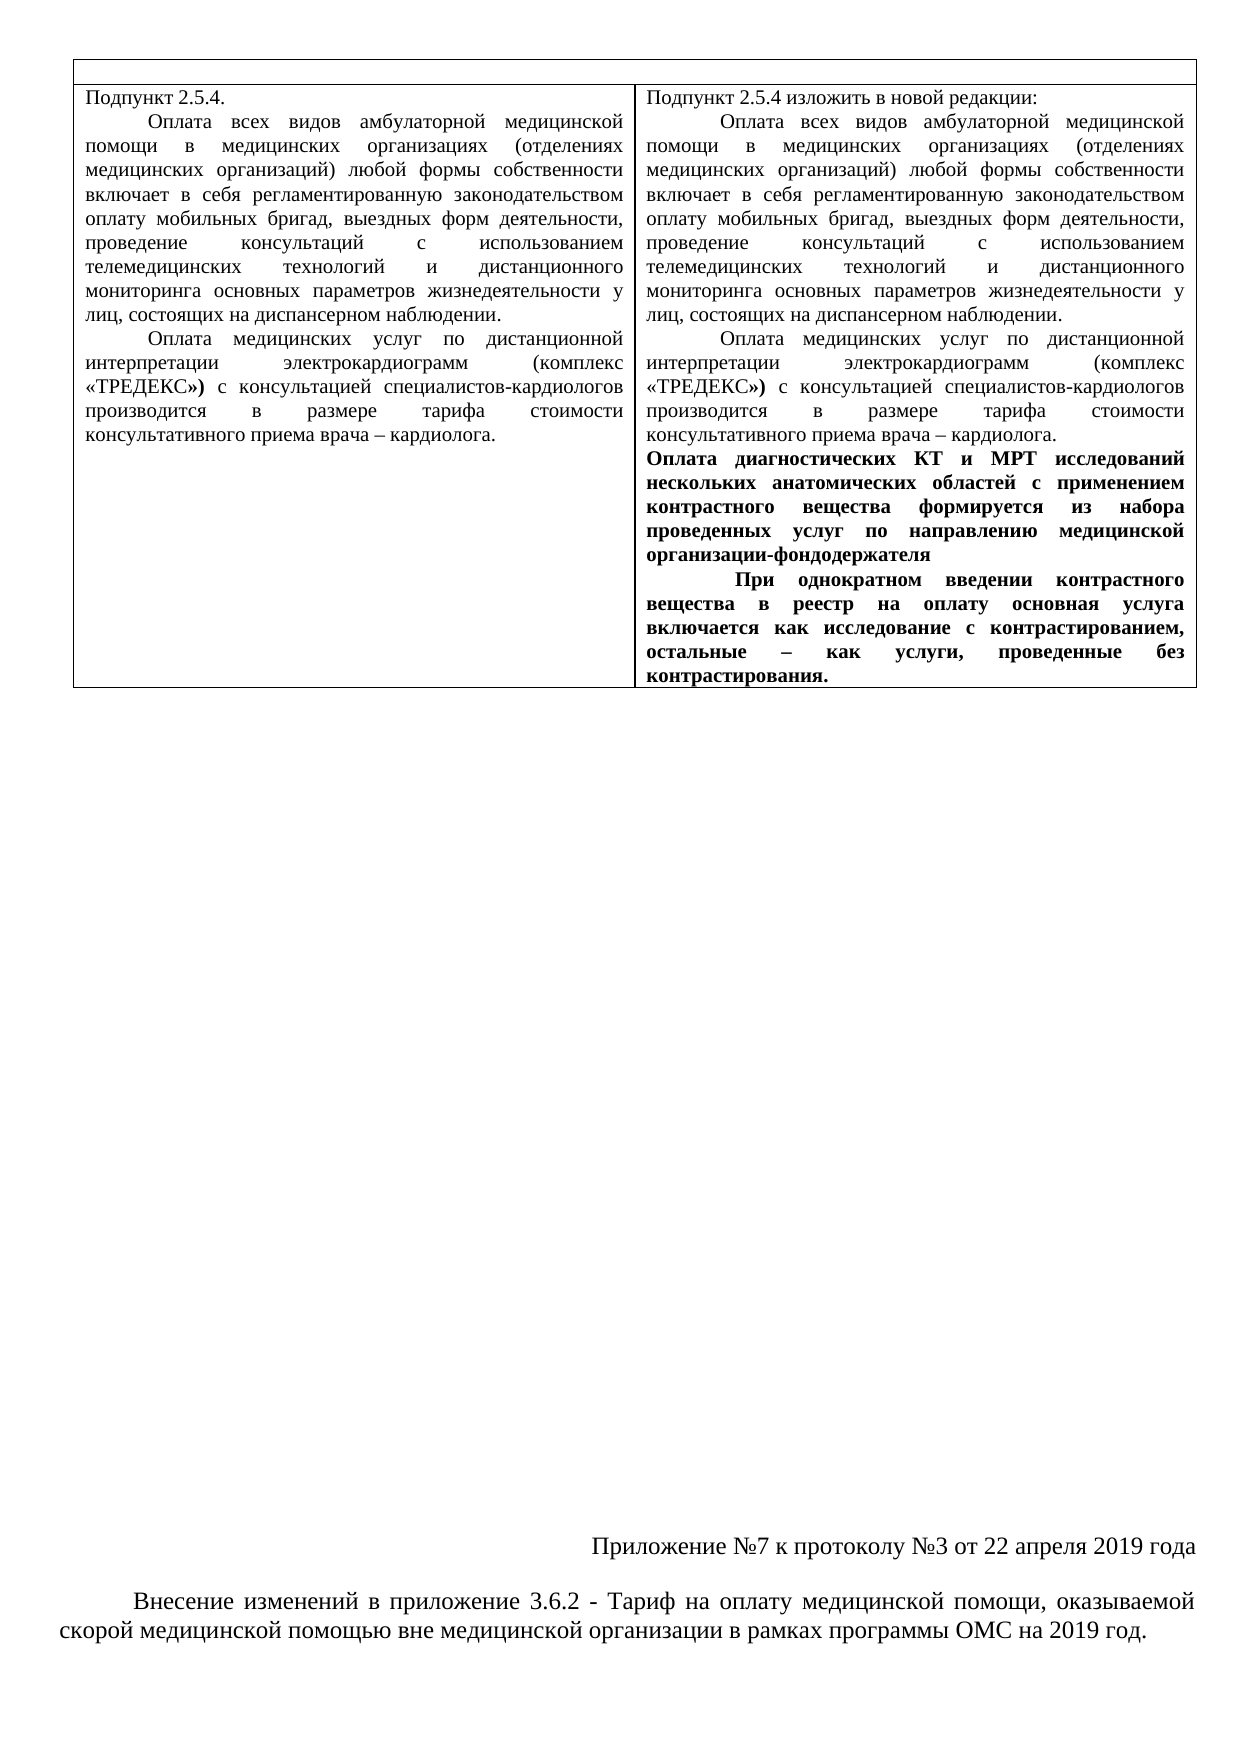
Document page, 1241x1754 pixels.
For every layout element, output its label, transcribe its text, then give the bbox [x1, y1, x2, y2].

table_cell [74, 60, 1196, 84]
text Приложение №7 к протоколу №3 от 22 апреля 2019 года [59, 1531, 1196, 1560]
table_cell Подпункт 2.5.4 изложить в новой редакции: Оплата всех видов амбулаторной медицинской помощи в медицинских организациях (отделениях медицинских организаций) любой формы собственности включает в себя регламентированную законодательством оплату мобильных бригад, выездных форм деятельности, проведение консультаций с использованием телемедицинских технологий и дистанционного мониторинга основных параметров жизнедеятельности у лиц, состоящих на диспансерном наблюдении. Оплата медицинских услуг по дистанционной интерпретации электрокардиограмм (комплекс «ТРЕДЕКС») с консультацией специалистов-кардиологов производится в размере тарифа стоимости консультативного приема врача – кардиолога. Оплата диагностических КТ и МРТ исследований нескольких анатомических областей с применением контрастного вещества формируется из набора проведенных услуг по направлению медицинской организации-фондодержателя При однократном введении контрастного вещества в реестр на оплату основная услуга включается как исследование с контрастированием, остальные – как услуги, проведенные без контрастирования. [636, 85, 1196, 687]
table_cell Подпункт 2.5.4. Оплата всех видов амбулаторной медицинской помощи в медицинских организациях (отделениях медицинских организаций) любой формы собственности включает в себя регламентированную законодательством оплату мобильных бригад, выездных форм деятельности, проведение консультаций с использованием телемедицинских технологий и дистанционного мониторинга основных параметров жизнедеятельности у лиц, состоящих на диспансерном наблюдении. Оплата медицинских услуг по дистанционной интерпретации электрокардиограмм (комплекс «ТРЕДЕКС») с консультацией специалистов-кардиологов производится в размере тарифа стоимости консультативного приема врача – кардиолога. [74, 85, 634, 687]
text Внесение изменений в приложение 3.6.2 - Тариф на оплату медицинской помощи, оказываемой скорой медицинской помощью вне медицинской организации в рамках программы ОМС на 2019 год. [59, 1586, 1196, 1644]
